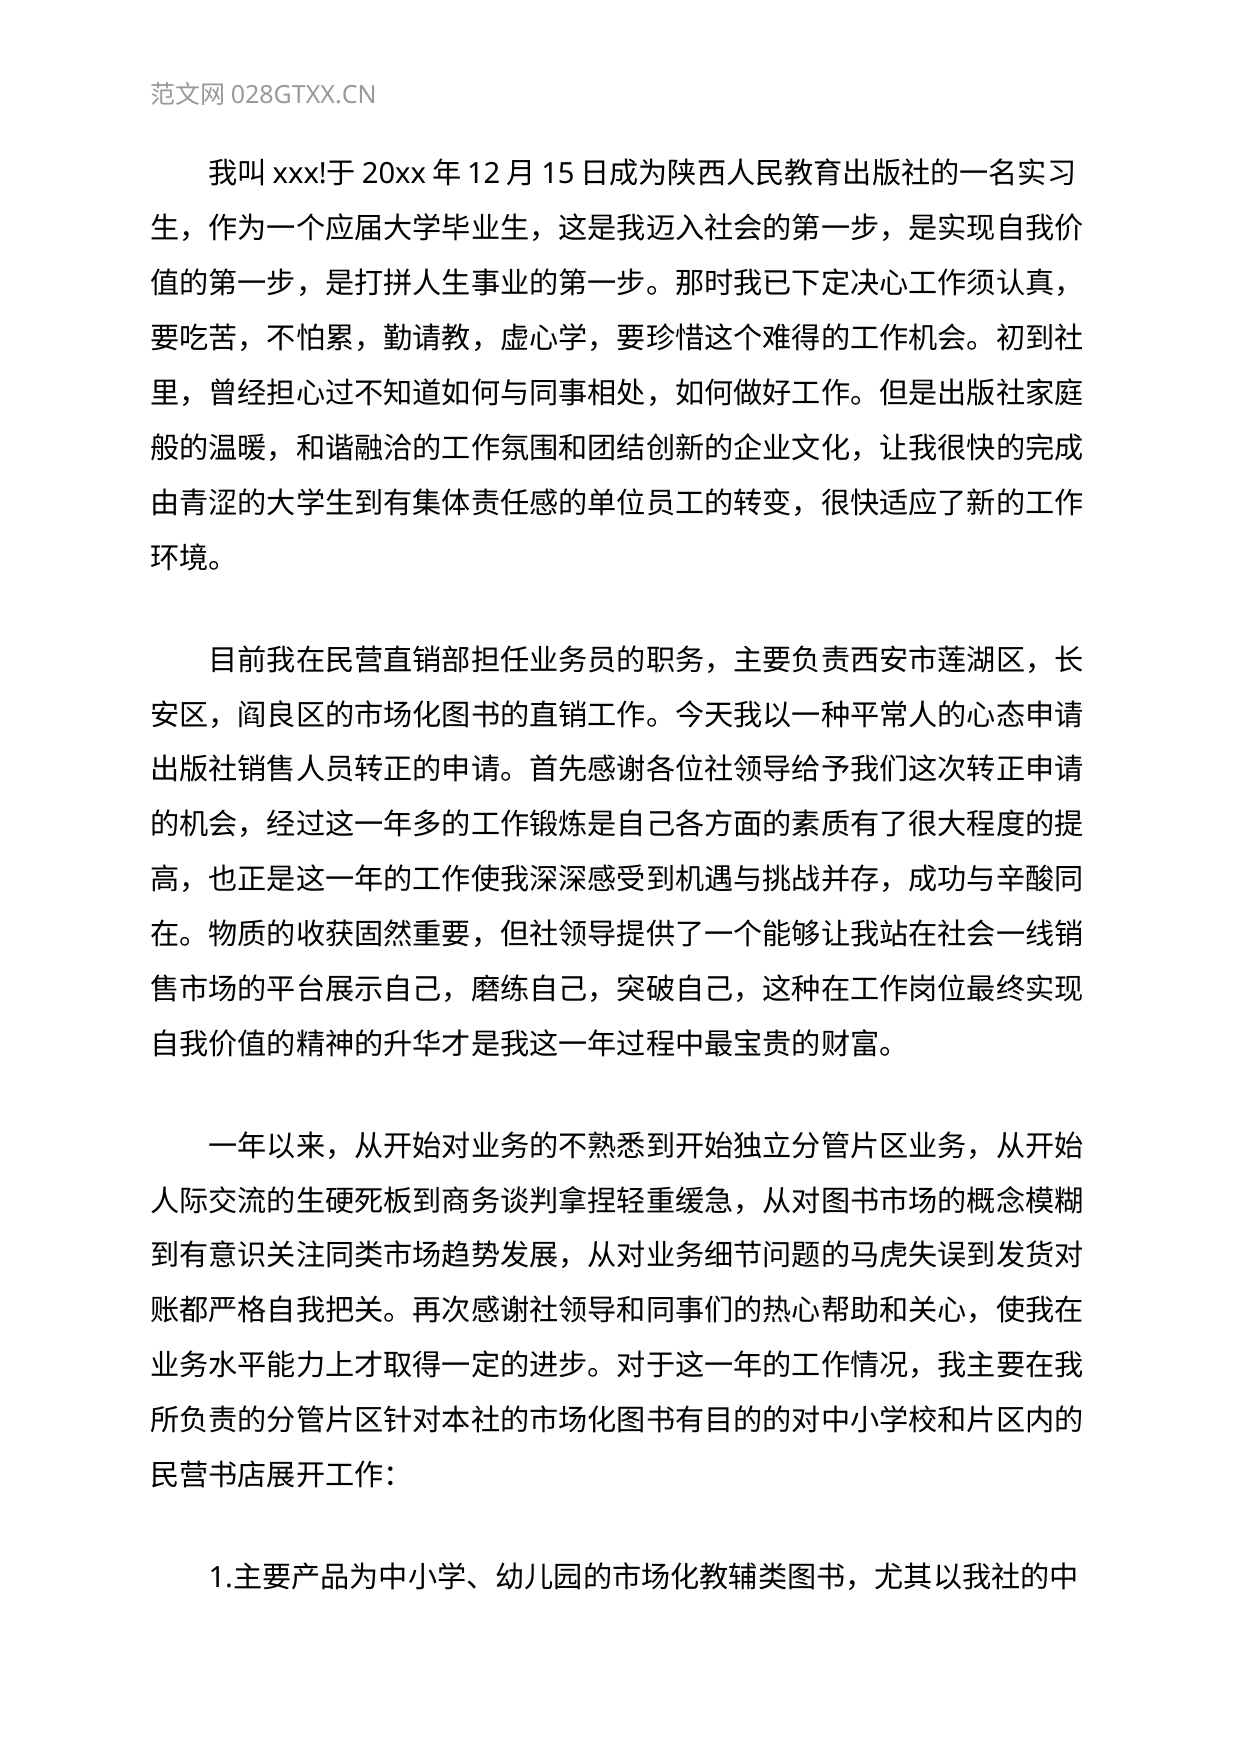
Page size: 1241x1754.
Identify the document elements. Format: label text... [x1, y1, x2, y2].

text 一年以来，从开始对业务的不熟悉到开始独立分管片区业务，从开始人际交流的生硬死板到商务谈判拿捏轻重缓急，从对图书市场的概念模糊到有意识关注同类市场趋势发展，从对业务细节问题的马虎失误到发货对账都严格自我把关。再次感谢社领导和同事们的热心帮助和关心，使我在业务水平能力上才取得一定的进步。对于这一年的工作情况，我主要在我所负责的分管片区针对本社的市场化图书有目的的对中小学校和片区内的民营书店展开工作： [150, 1122, 1090, 1494]
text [150, 1553, 1090, 1596]
text 我叫xxx!于20xx年12月15日成为陕西人民教育出版社的一名实习生，作为一个应届大学毕业生，这是我迈入社会的第一步，是实现自我价值的第一步，是打拼人生事业的第一步。那时我已下定决心工作须认真，要吃苦，不怕累，勤请教，虚心学，要珍惜这个难得的工作机会。初到社里，曾经担心过不知道如何与同事相处，如何做好工作。但是出版社家庭般的温暖，和谐融洽的工作氛围和团结创新的企业文化，让我很快的完成由青涩的大学生到有集体责任感的单位员工的转变，很快适应了新的工作环境。 [150, 150, 1090, 577]
text 目前我在民营直销部担任业务员的职务，主要负责西安市莲湖区，长安区，阎良区的市场化图书的直销工作。今天我以一种平常人的心态申请出版社销售人员转正的申请。首先感谢各位社领导给予我们这次转正申请的机会，经过这一年多的工作锻炼是自己各方面的素质有了很大程度的提高，也正是这一年的工作使我深深感受到机遇与挑战并存，成功与辛酸同在。物质的收获固然重要，但社领导提供了一个能够让我站在社会一线销售市场的平台展示自己，磨练自己，突破自己，这种在工作岗位最终实现自我价值的精神的升华才是我这一年过程中最宝贵的财富。 [150, 636, 1090, 1063]
